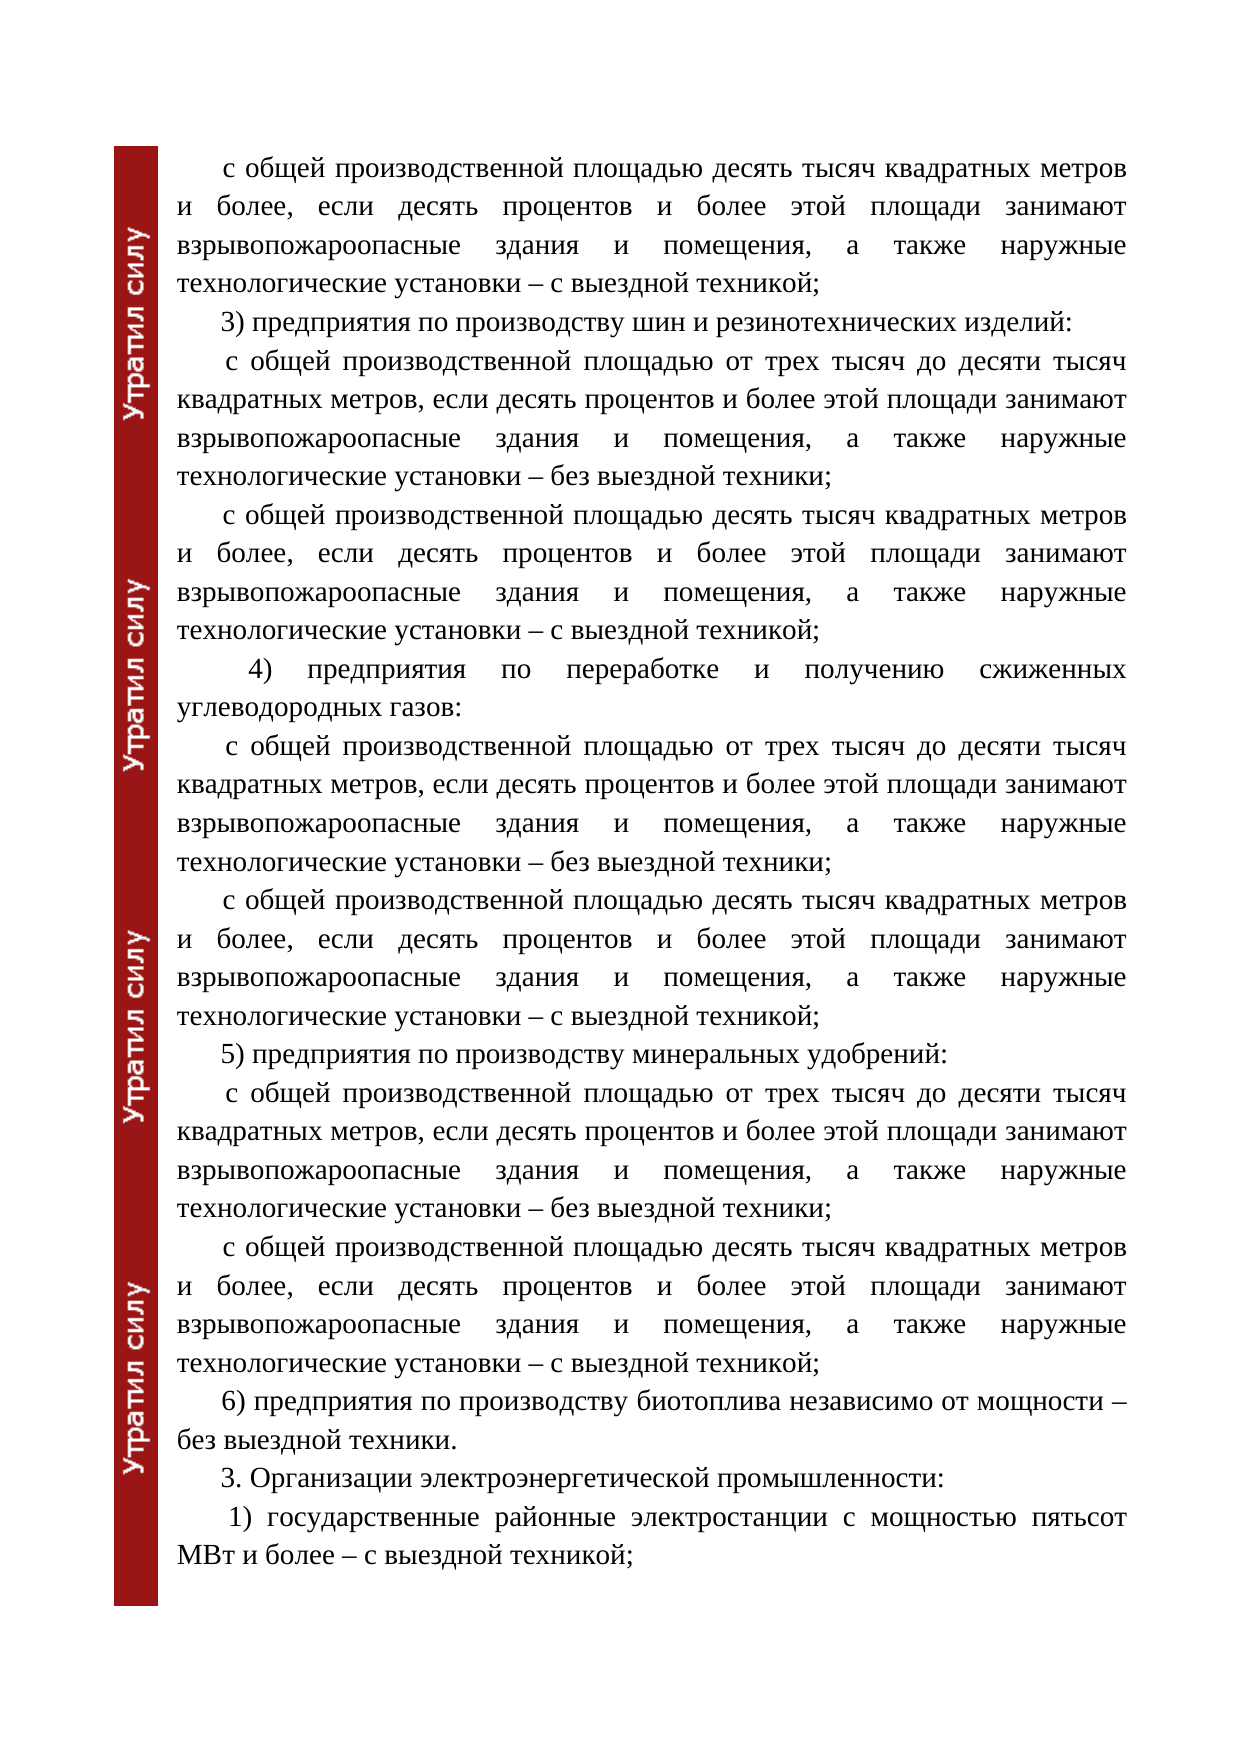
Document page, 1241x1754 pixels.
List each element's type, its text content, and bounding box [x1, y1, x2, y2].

picture [114, 1455, 158, 1460]
picture [114, 492, 158, 497]
picture [114, 1378, 158, 1383]
text 4) предприятия по переработке и получению сжиженных углеводородных газов: [112, 651, 1128, 723]
picture [114, 1070, 158, 1075]
picture [114, 146, 158, 150]
picture [114, 1224, 158, 1229]
picture [114, 338, 158, 343]
picture [114, 299, 158, 304]
text 3) предприятия по производству шин и резинотехнических изделий: [112, 304, 1128, 338]
text 1) государственные районные электростанции с мощностью пятьсот МВт и более – с выездной техникой; [112, 1499, 1128, 1571]
text 6) предприятия по производству биотоплива независимо от мощности – без выездной техники. [112, 1383, 1128, 1455]
picture [114, 1494, 158, 1499]
picture [114, 723, 158, 728]
picture [114, 646, 158, 651]
picture [114, 877, 158, 882]
text 3. Организации электроэнергетической промышленности: [112, 1460, 1128, 1494]
picture [114, 1031, 158, 1036]
picture [114, 1571, 158, 1606]
text 5) предприятия по производству минеральных удобрений: [112, 1036, 1128, 1070]
